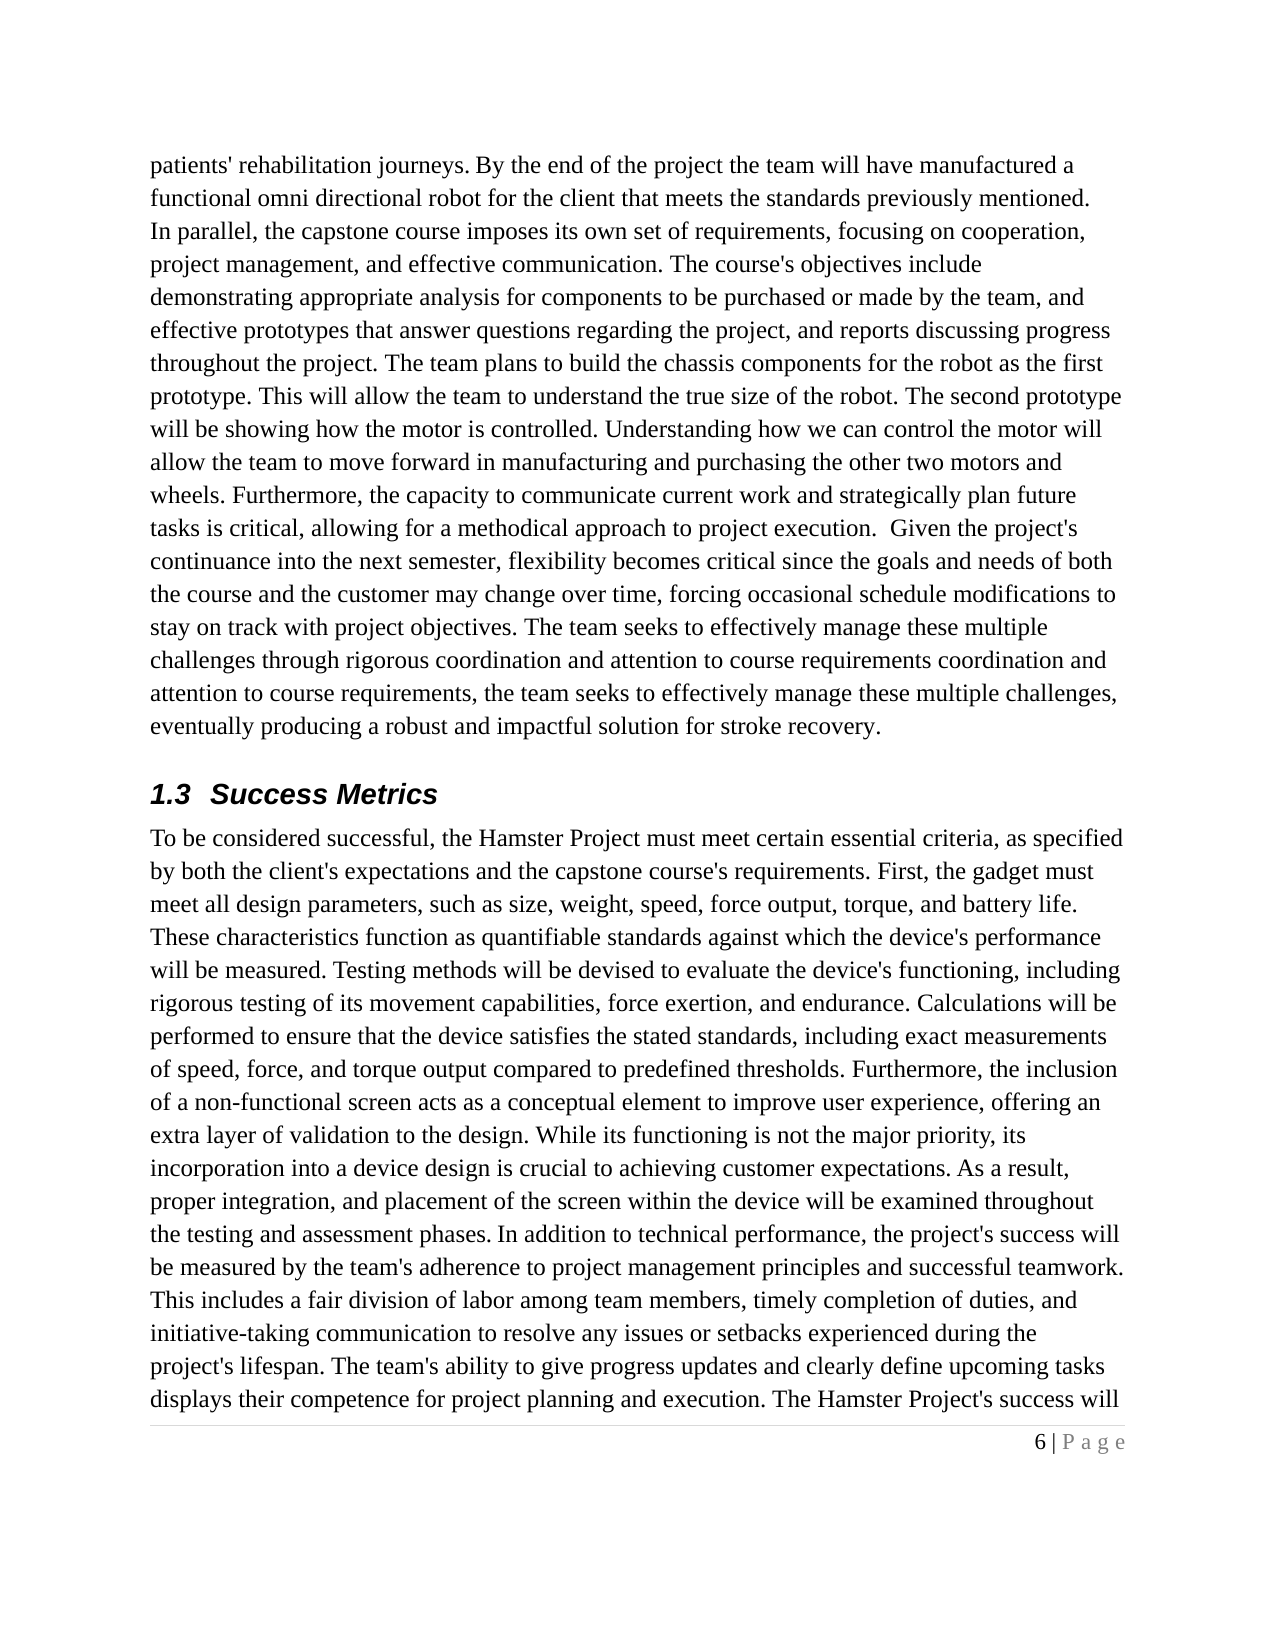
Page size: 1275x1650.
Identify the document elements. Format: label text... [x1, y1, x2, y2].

subtitle Success Metrics [150, 777, 1125, 811]
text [150, 150, 1125, 212]
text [150, 823, 1125, 1413]
text In parallel, the capstone course imposes its own set of requirements, focusing on cooperation, project management, and effective communication. The course's objectives include demonstrating appropriate analysis for components to be purchased or made by the team, and effective prototypes that answer questions regarding the project, and reports discussing progress throughout the project. The team plans to build the chassis components for the robot as the first prototype. This will allow the team to understand the true size of the robot. The second prototype will be showing how the motor is controlled. Understanding how we can control the motor will allow the team to move forward in manufacturing and purchasing the other two motors and wheels. Furthermore, the capacity to communicate current work and strategically plan future tasks is critical, allowing for a methodical approach to project execution. Given the project's continuance into the next semester, flexibility becomes critical since the goals and needs of both the course and the customer may change over time, forcing occasional schedule modifications to stay on track with project objectives. The team seeks to effectively manage these multiple challenges through rigorous coordination and attention to course requirements coordination and attention to course requirements, the team seeks to effectively manage these multiple challenges, eventually producing a robust and impactful solution for stroke recovery. [150, 216, 1125, 740]
